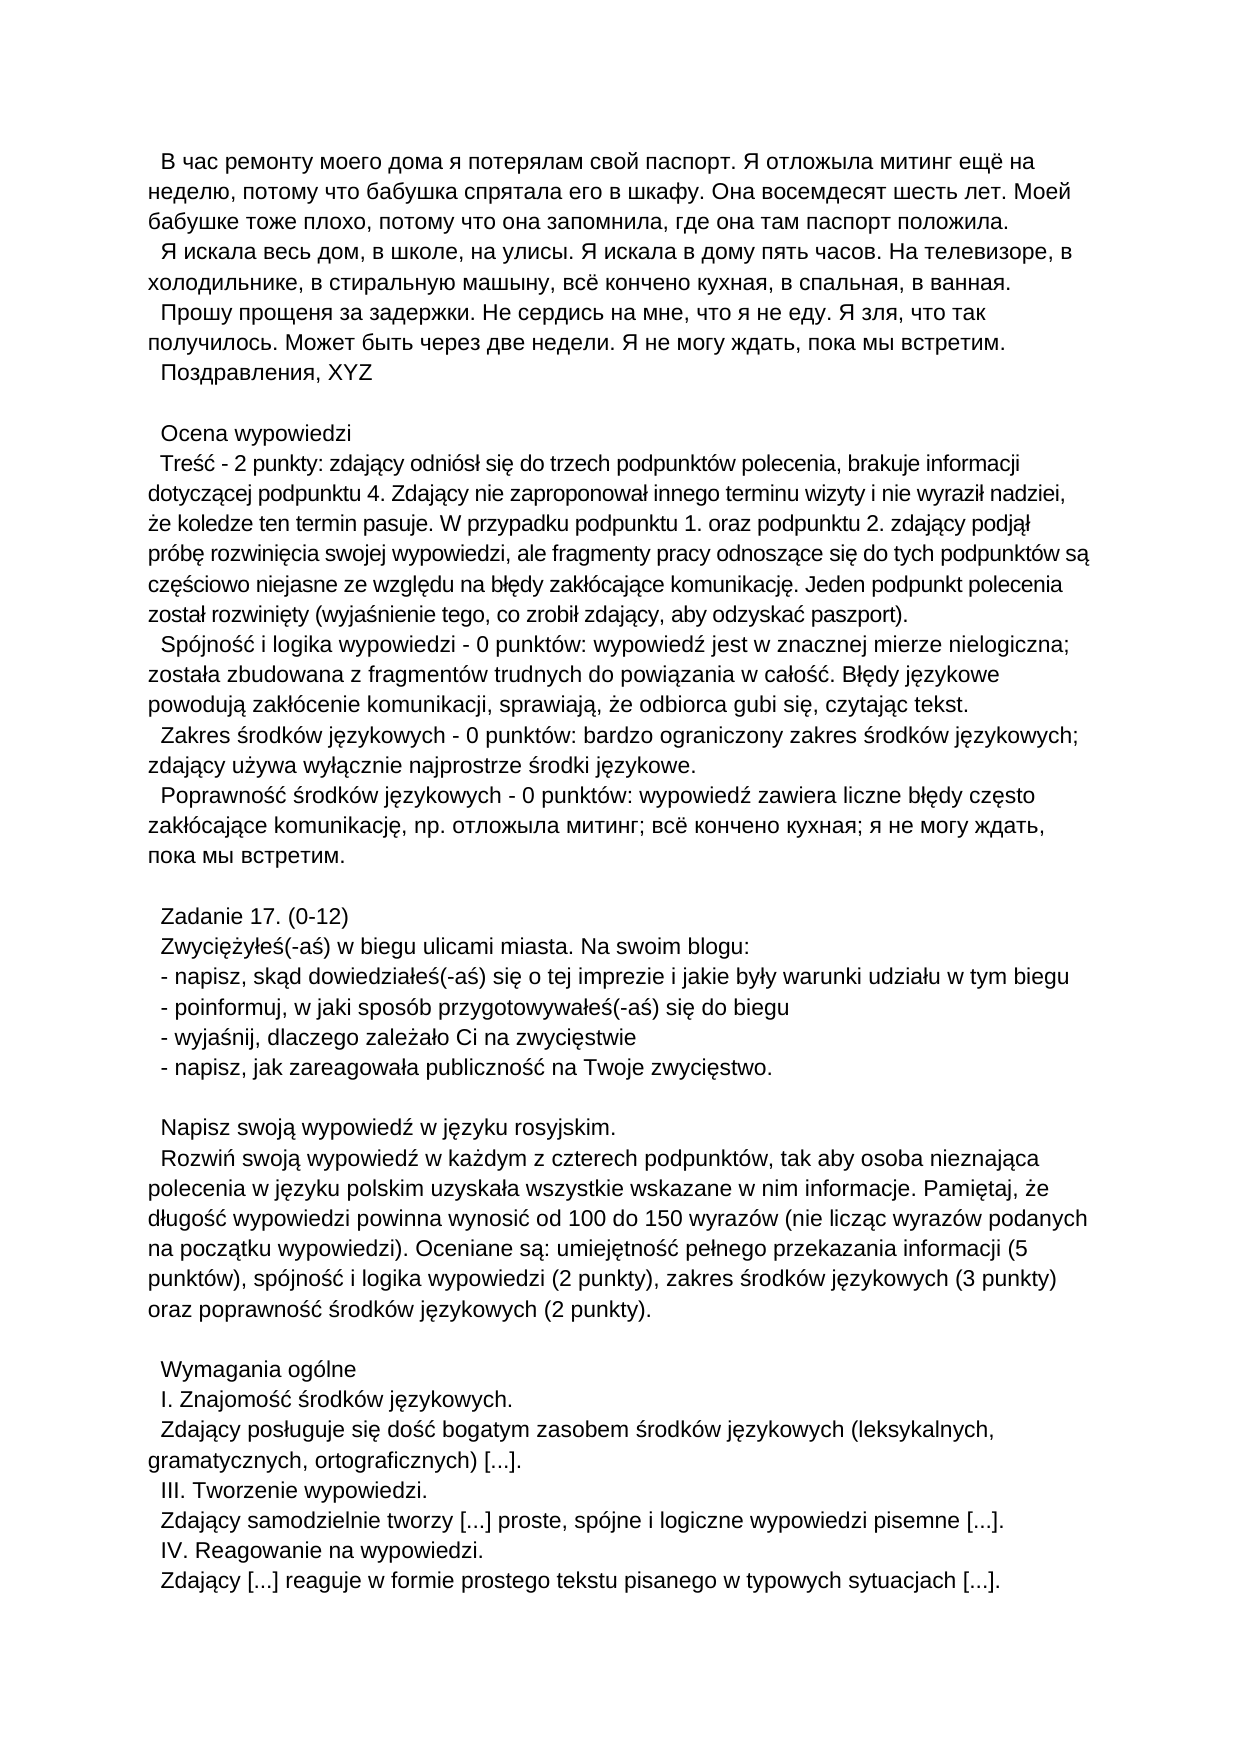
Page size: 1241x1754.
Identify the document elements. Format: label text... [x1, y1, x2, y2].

text Zwyciężyłeś(-aś) w biegu ulicami miasta. Na swoim blogu: [148, 933, 1093, 959]
text Zakres środków językowych - 0 punktów: bardzo ograniczony zakres środków językowych; zdający używa wyłącznie najprostrze środki językowe. [148, 722, 1093, 778]
text - poinformuj, w jaki sposób przygotowywałeś(-aś) się do biegu [148, 993, 1093, 1020]
text В час ремонту моего дома я потерялам свой паспорт. Я отложыла митинг ещё на неделю, потому что бабушка спрятала его в шкафу. Она восемдесят шесть лет. Моей бабушке тоже плохо, потому что она запомнила, где она там паспорт положила. [148, 148, 1093, 234]
text Прошу прощеня за задержки. Не сердись на мне, что я не еду. Я зля, что так получилось. Может быть через две недели. Я не могу ждать, пока мы встретим. [148, 299, 1093, 355]
text - napisz, skąd dowiedziałeś(-aś) się o tej imprezie i jakie były warunki udziału w tym biegu [148, 963, 1093, 989]
text III. Tworzenie wypowiedzi. [148, 1477, 1093, 1503]
text Wymagania ogólne [148, 1356, 1093, 1382]
text Zadanie 17. (0-12) [148, 903, 1093, 929]
text Поздравления, XYZ [148, 359, 1093, 385]
text - wyjaśnij, dlaczego zależało Ci na zwycięstwie [148, 1024, 1093, 1050]
text Zdający samodzielnie tworzy [...] proste, spójne i logiczne wypowiedzi pisemne [...]. [148, 1507, 1093, 1533]
text - napisz, jak zareagowała publiczność na Twoje zwycięstwo. [148, 1054, 1093, 1080]
text Ocena wypowiedzi [148, 419, 1093, 446]
text I. Znajomość środków językowych. [148, 1386, 1093, 1412]
text Zdający [...] reaguje w formie prostego tekstu pisanego w typowych sytuacjach [...]. [148, 1567, 1093, 1594]
text IV. Reagowanie na wypowiedzi. [148, 1537, 1093, 1563]
text Treść - 2 punkty: zdający odniósł się do trzech podpunktów polecenia, brakuje informacji dotyczącej podpunktu 4. Zdający nie zaproponował innego terminu wizyty i nie wyraził nadziei, że koledze ten termin pasuje. W przypadku podpunktu 1. oraz podpunktu 2. zdający podjął próbę rozwinięcia swojej wypowiedzi, ale fragmenty pracy odnoszące się do tych podpunktów są częściowo niejasne ze względu na błędy zakłócające komunikację. Jeden podpunkt polecenia został rozwinięty (wyjaśnienie tego, co zrobił zdający, aby odzyskać paszport). [148, 450, 1093, 627]
text Zdający posługuje się dość bogatym zasobem środków językowych (leksykalnych, gramatycznych, ortograficznych) [...]. [148, 1416, 1093, 1473]
text Spójność i logika wypowiedzi - 0 punktów: wypowiedź jest w znacznej mierze nielogiczna; została zbudowana z fragmentów trudnych do powiązania w całość. Błędy językowe powodują zakłócenie komunikacji, sprawiają, że odbiorca gubi się, czytając tekst. [148, 631, 1093, 718]
text Poprawność środków językowych - 0 punktów: wypowiedź zawiera liczne błędy często zakłócające komunikację, np. отложыла митинг; всё кончено кухная; я не могу ждать, пока мы встретим. [148, 782, 1093, 869]
text Rozwiń swoją wypowiedź w każdym z czterech podpunktów, tak aby osoba nieznająca polecenia w języku polskim uzyskała wszystkie wskazane w nim informacje. Pamiętaj, że długość wypowiedzi powinna wynosić od 100 do 150 wyrazów (nie licząc wyrazów podanych na początku wypowiedzi). Oceniane są: umiejętność pełnego przekazania informacji (5 punktów), spójność i logika wypowiedzi (2 punkty), zakres środków językowych (3 punkty) oraz poprawność środków językowych (2 punkty). [148, 1144, 1093, 1322]
text Napisz swoją wypowiedź w języku rosyjskim. [148, 1114, 1093, 1141]
text Я искала весь дом, в школе, на улисы. Я искала в дому пять часов. На телевизоре, в холодильнике, в стиральную машыну, всё кончено кухная, в спальная, в ванная. [148, 238, 1093, 295]
